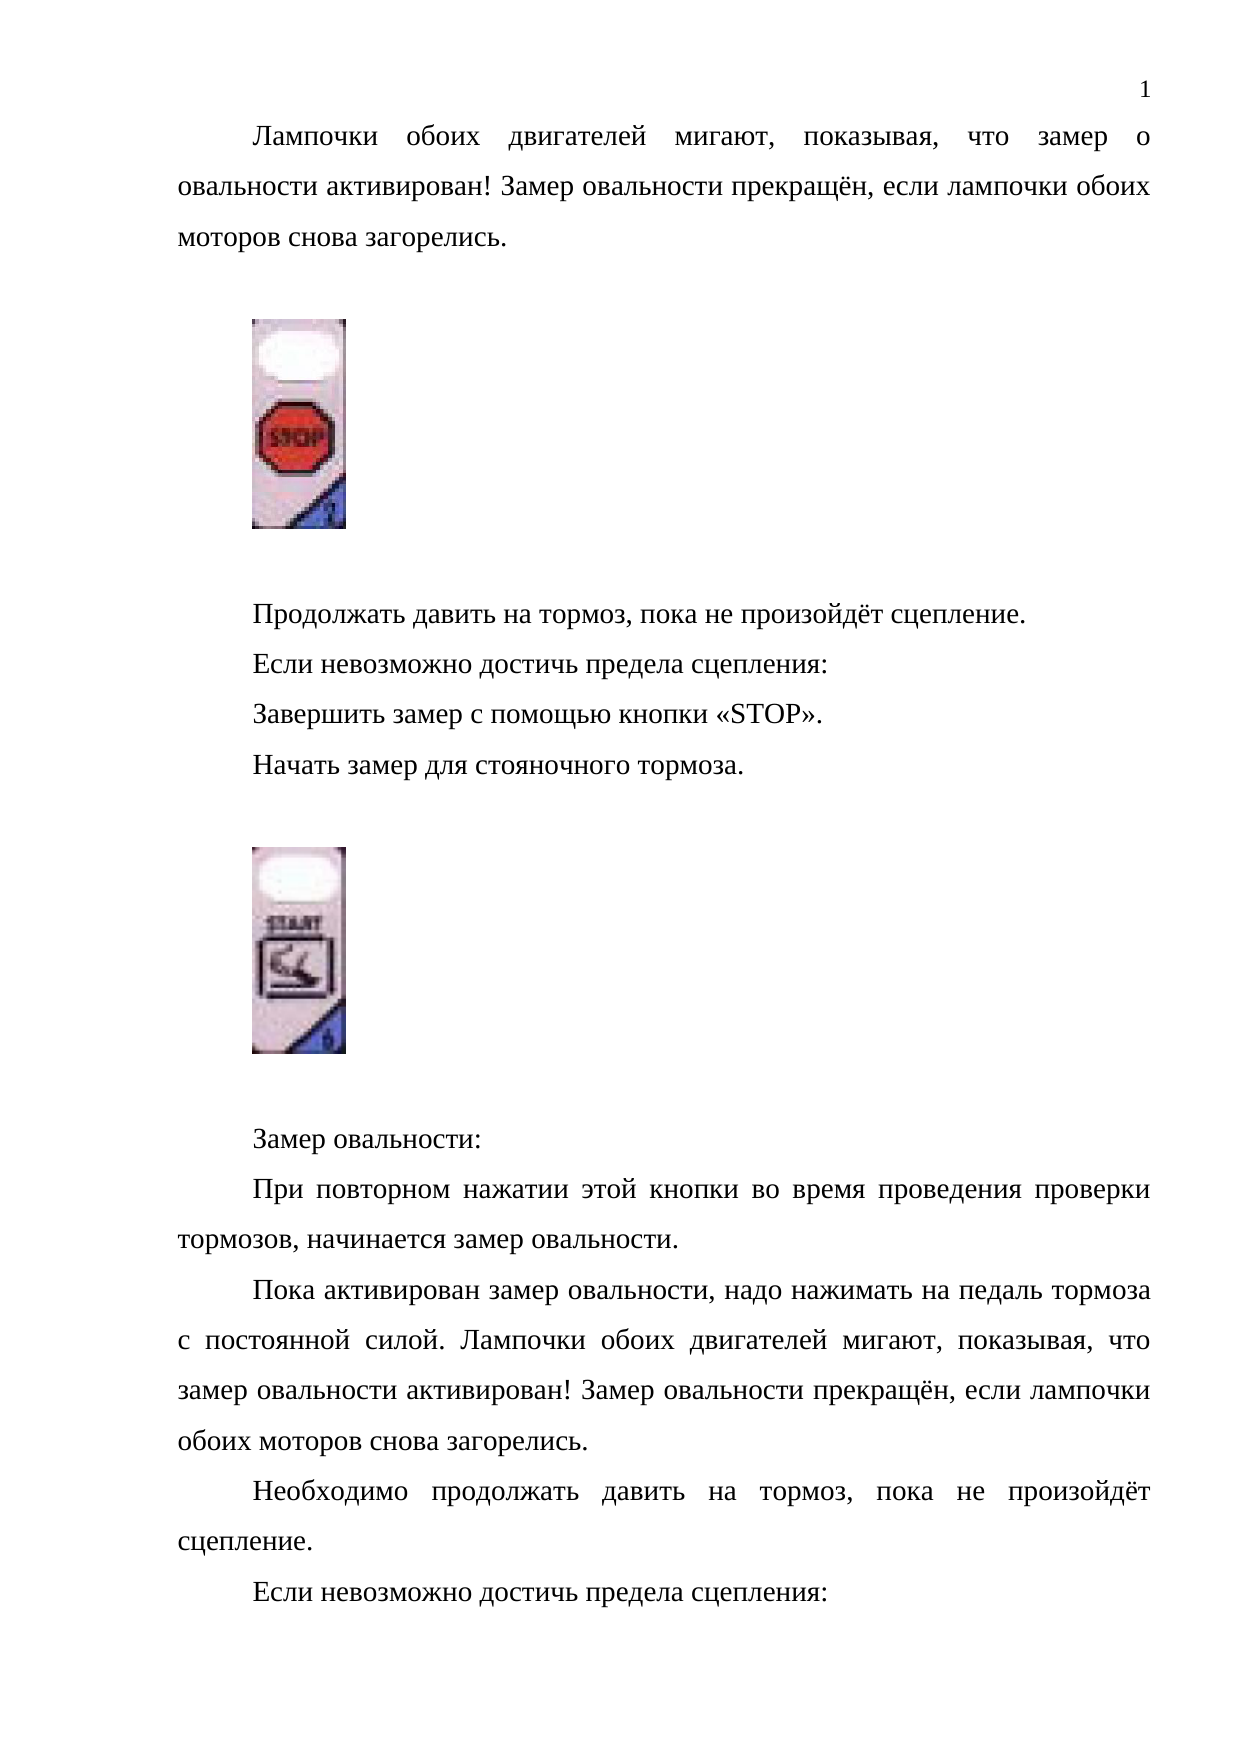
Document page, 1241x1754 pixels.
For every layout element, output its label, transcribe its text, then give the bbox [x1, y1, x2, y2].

text Продолжать давить на тормоз, пока не произойдёт сцепление. [177, 596, 1152, 629]
picture [252, 847, 346, 1054]
text Лампочки обоих двигателей мигают, показывая, что замер о овальности активирован! Замер овальности прекращён, если лампочки обоих моторов снова загорелись. [177, 118, 1152, 252]
picture [252, 319, 346, 529]
text Замер овальности: [177, 1121, 1152, 1154]
text Завершить замер с помощью кнопки «STOP». [177, 697, 1152, 730]
text Если невозможно достичь предела сцепления: [177, 646, 1152, 680]
text Пока активирован замер овальности, надо нажимать на педаль тормоза с постоянной силой. Лампочки обоих двигателей мигают, показывая, что замер овальности активирован! Замер овальности прекращён, если лампочки обоих моторов снова загорелись. [177, 1272, 1152, 1456]
text Необходимо продолжать давить на тормоз, пока не произойдёт сцепление. [177, 1473, 1152, 1557]
text При повторном нажатии этой кнопки во время проведения проверки тормозов, начинается замер овальности. [177, 1171, 1152, 1255]
text Начать замер для стояночного тормоза. [177, 747, 1152, 780]
text Если невозможно достичь предела сцепления: [177, 1574, 1152, 1607]
